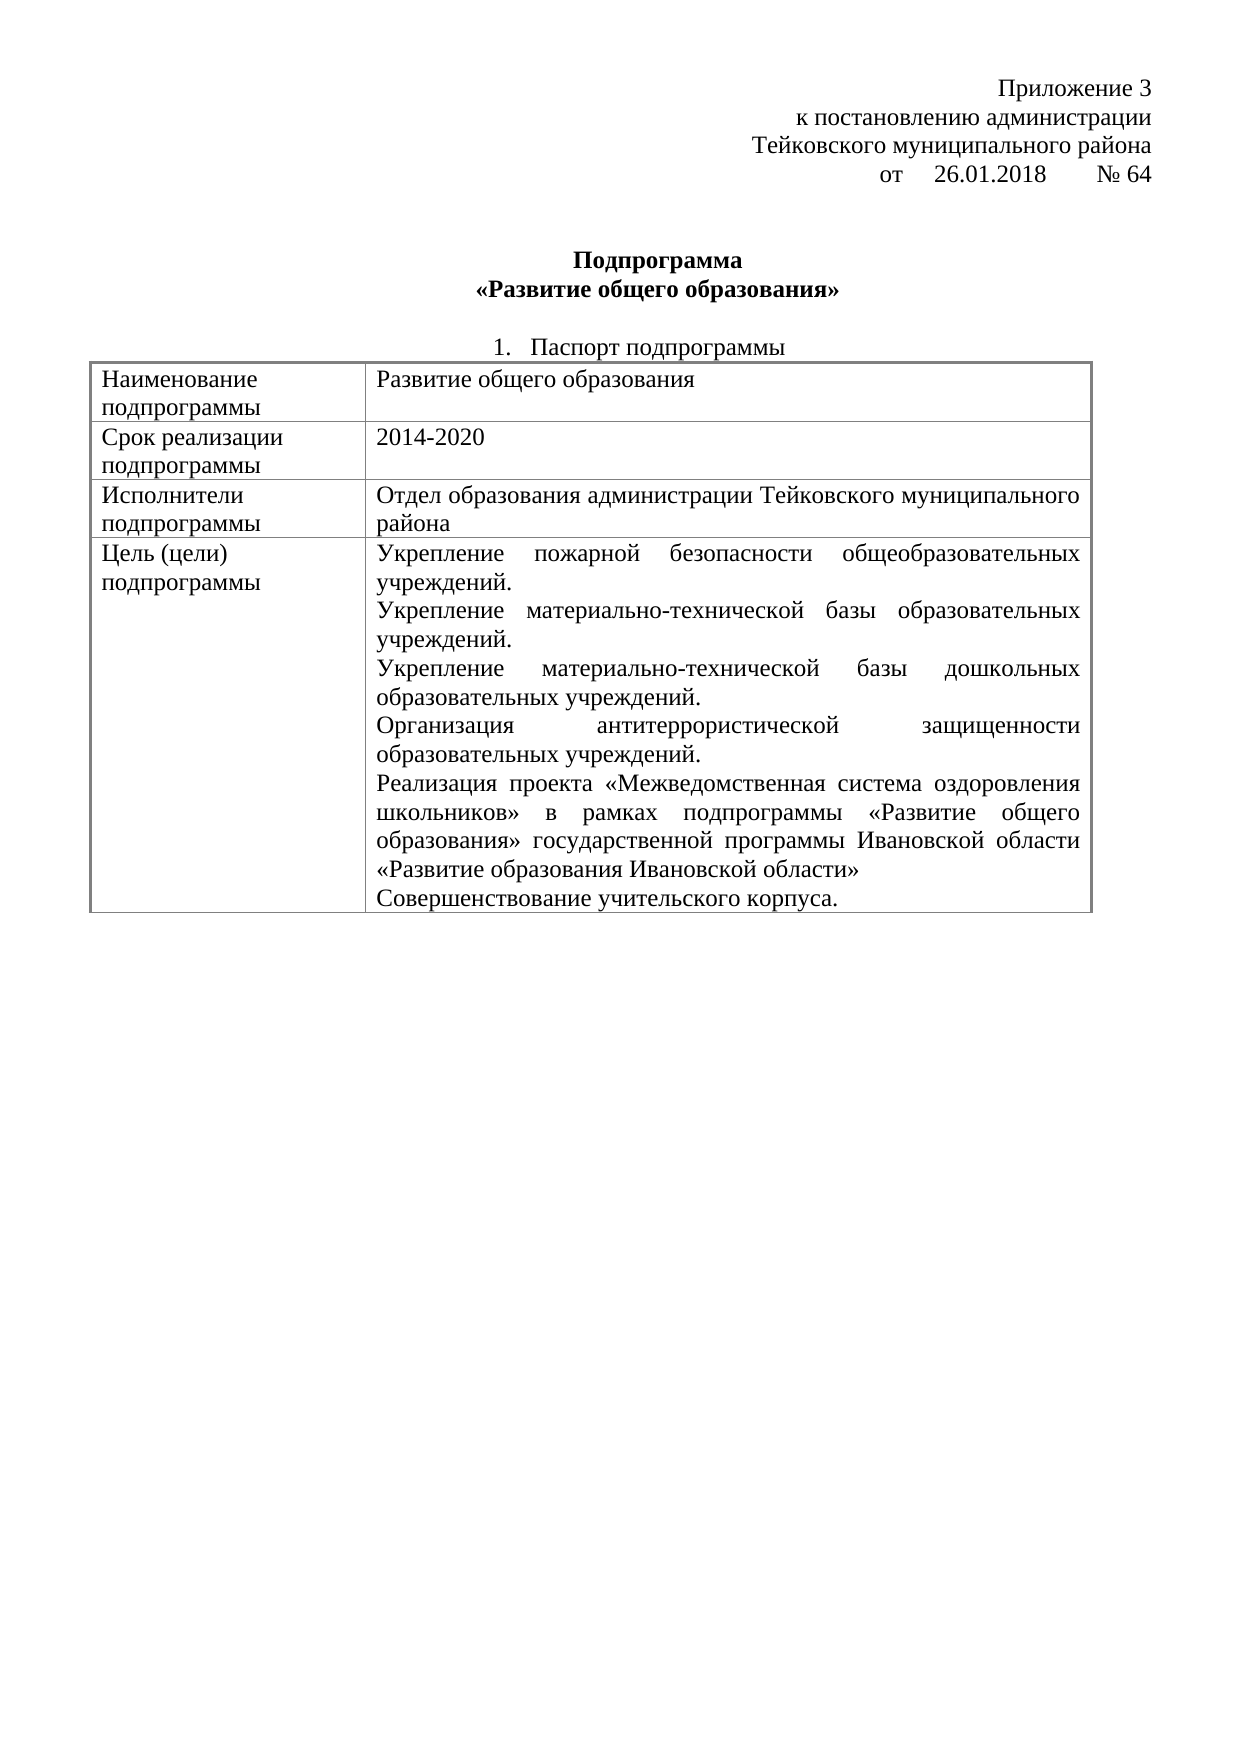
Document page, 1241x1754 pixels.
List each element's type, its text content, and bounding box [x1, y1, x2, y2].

table_header Развитие общего образования [366, 364, 1090, 421]
text к постановлению администрации [126, 102, 1152, 131]
table_cell Исполнители подпрограммы [92, 480, 365, 537]
table_cell Укрепление пожарной безопасности общеобразовательных учреждений. Укрепление материально-технической базы образовательных учреждений. Укрепление материально-технической базы дошкольных образовательных учреждений. Организация антитеррористической защищенности образовательных учреждений. Реализация проекта «Межведомственная система оздоровления школьников» в рамках подпрограммы «Развитие общего образования» государственной программы Ивановской области «Развитие образования Ивановской области» Совершенствование учительского корпуса. [366, 538, 1090, 912]
table_cell Отдел образования администрации Тейковского муниципального района [366, 480, 1090, 537]
table_cell Цель (цели) подпрограммы [92, 538, 365, 912]
text Подпрограмма [164, 246, 1152, 274]
table_cell Срок реализации подпрограммы [92, 422, 365, 479]
text Тейковского муниципального района [126, 131, 1152, 159]
text «Развитие общего образования» [164, 274, 1152, 303]
table_header Наименование подпрограммы [92, 364, 365, 421]
text от 26.01.2018 № 64 [89, 159, 1152, 188]
table_cell 2014-2020 [366, 422, 1090, 479]
text Приложение 3 [89, 73, 1152, 102]
list Паспорт подпрограммы [126, 332, 1152, 361]
